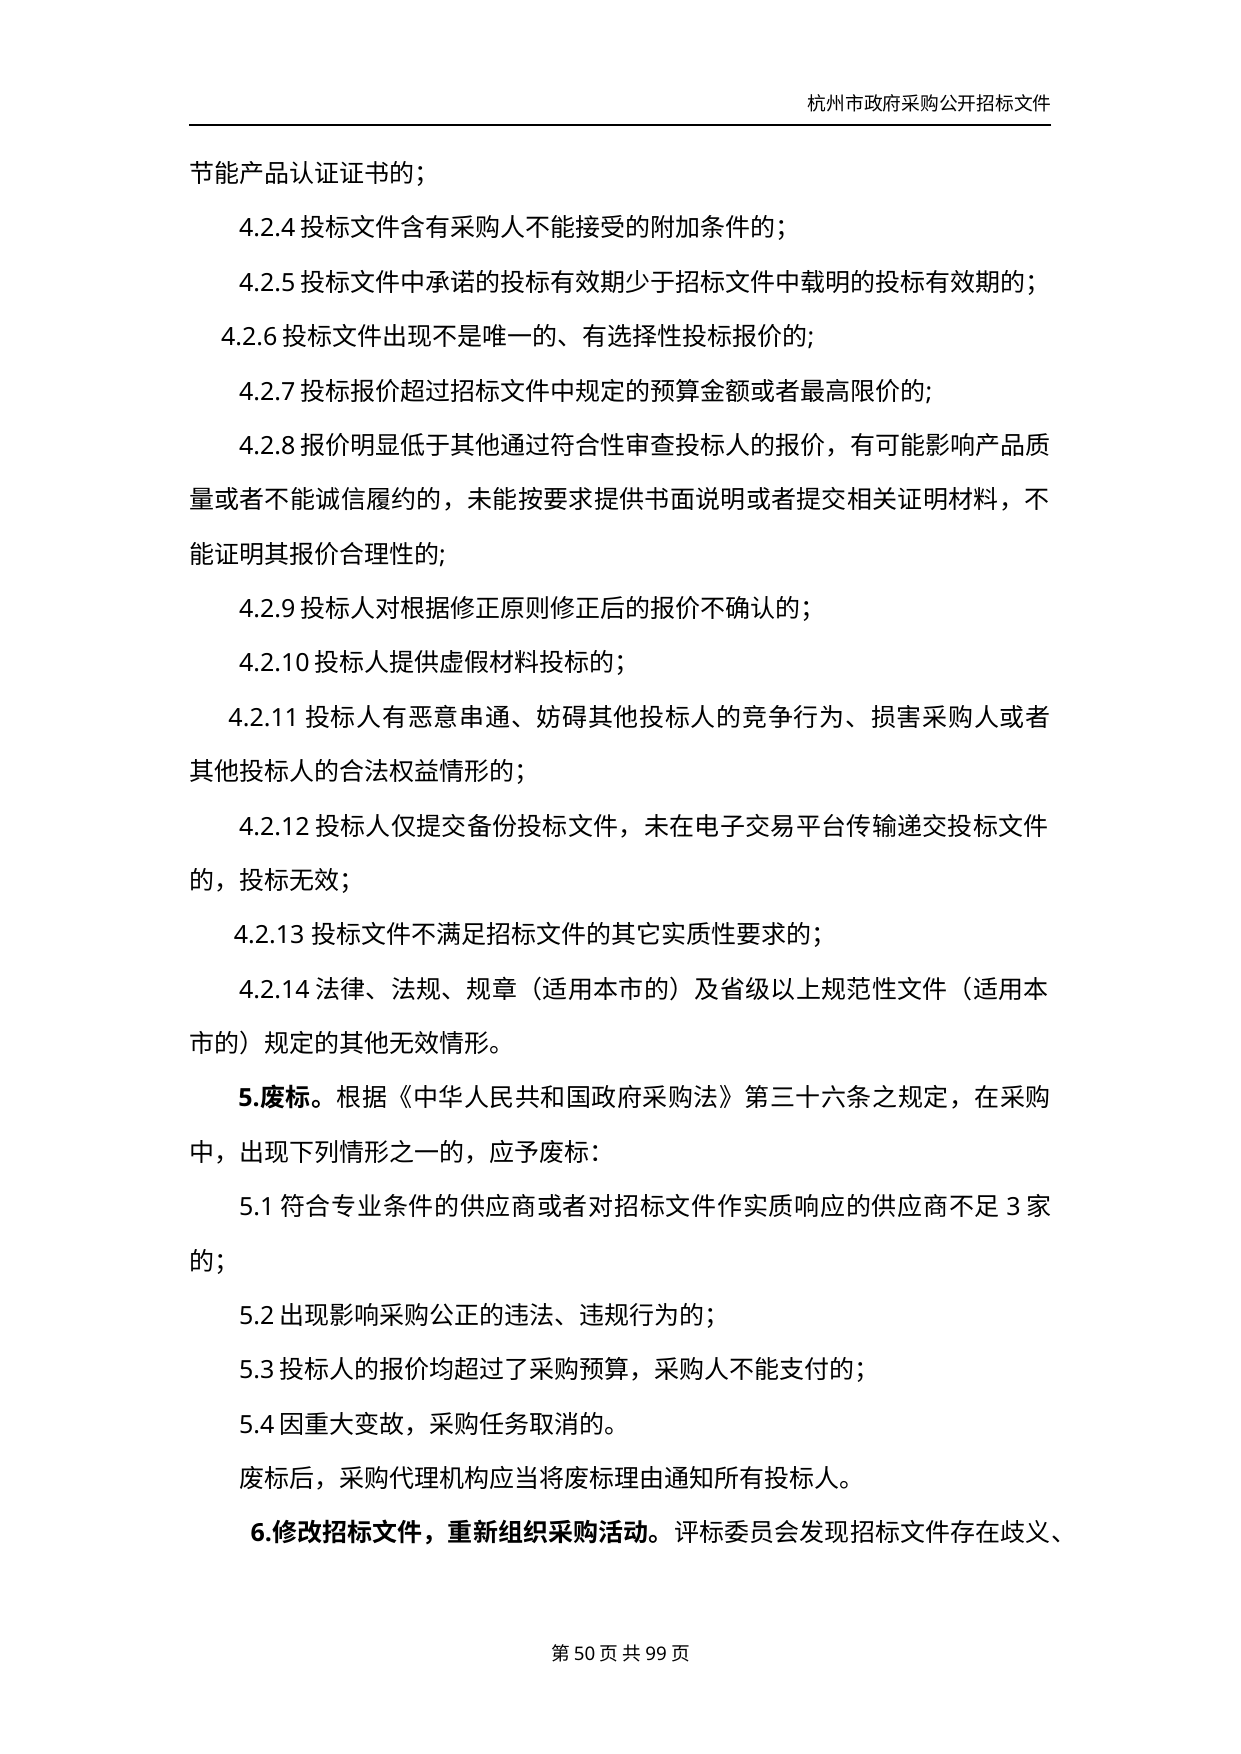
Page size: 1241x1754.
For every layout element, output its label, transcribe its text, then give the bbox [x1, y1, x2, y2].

subtitle 4.2.13 投标文件不满足招标文件的其它实质性要求的； [234, 915, 1051, 951]
text 4.2.4投标文件含有采购人不能接受的附加条件的； [189, 208, 1051, 244]
text 5.3投标人的报价均超过了采购预算，采购人不能支付的； [189, 1350, 1051, 1386]
text 5.废标。根据《中华人民共和国政府采购法》第三十六条之规定，在采购中，出现下列情形之一的，应予废标： [189, 1078, 1051, 1168]
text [189, 1513, 1051, 1549]
text 5.2出现影响采购公正的违法、违规行为的； [189, 1295, 1051, 1332]
text 4.2.8报价明显低于其他通过符合性审查投标人的报价，有可能影响产品质量或者不能诚信履约的，未能按要求提供书面说明或者提交相关证明材料，不能证明其报价合理性的; [189, 425, 1051, 570]
text 5.1符合专业条件的供应商或者对招标文件作实质响应的供应商不足3家的； [189, 1187, 1051, 1277]
text 废标后，采购代理机构应当将废标理由通知所有投标人。 [189, 1458, 1051, 1495]
text 4.2.14法律、法规、规章（适用本市的）及省级以上规范性文件（适用本市的）规定的其他无效情形。 [189, 969, 1051, 1060]
text 4.2.12投标人仅提交备份投标文件，未在电子交易平台传输递交投标文件的，投标无效； [189, 806, 1051, 897]
text 5.4因重大变故，采购任务取消的。 [189, 1404, 1051, 1440]
text 4.2.9投标人对根据修正原则修正后的报价不确认的； [189, 588, 1051, 625]
text 4.2.7投标报价超过招标文件中规定的预算金额或者最高限价的; [189, 371, 1051, 407]
text 4.2.5投标文件中承诺的投标有效期少于招标文件中载明的投标有效期的； [189, 262, 1051, 298]
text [189, 153, 1051, 190]
text 4.2.6投标文件出现不是唯一的、有选择性投标报价的; [189, 317, 1051, 353]
text 4.2.11投标人有恶意串通、妨碍其他投标人的竞争行为、损害采购人或者其他投标人的合法权益情形的； [189, 697, 1051, 788]
text 4.2.10投标人提供虚假材料投标的； [189, 643, 1051, 679]
